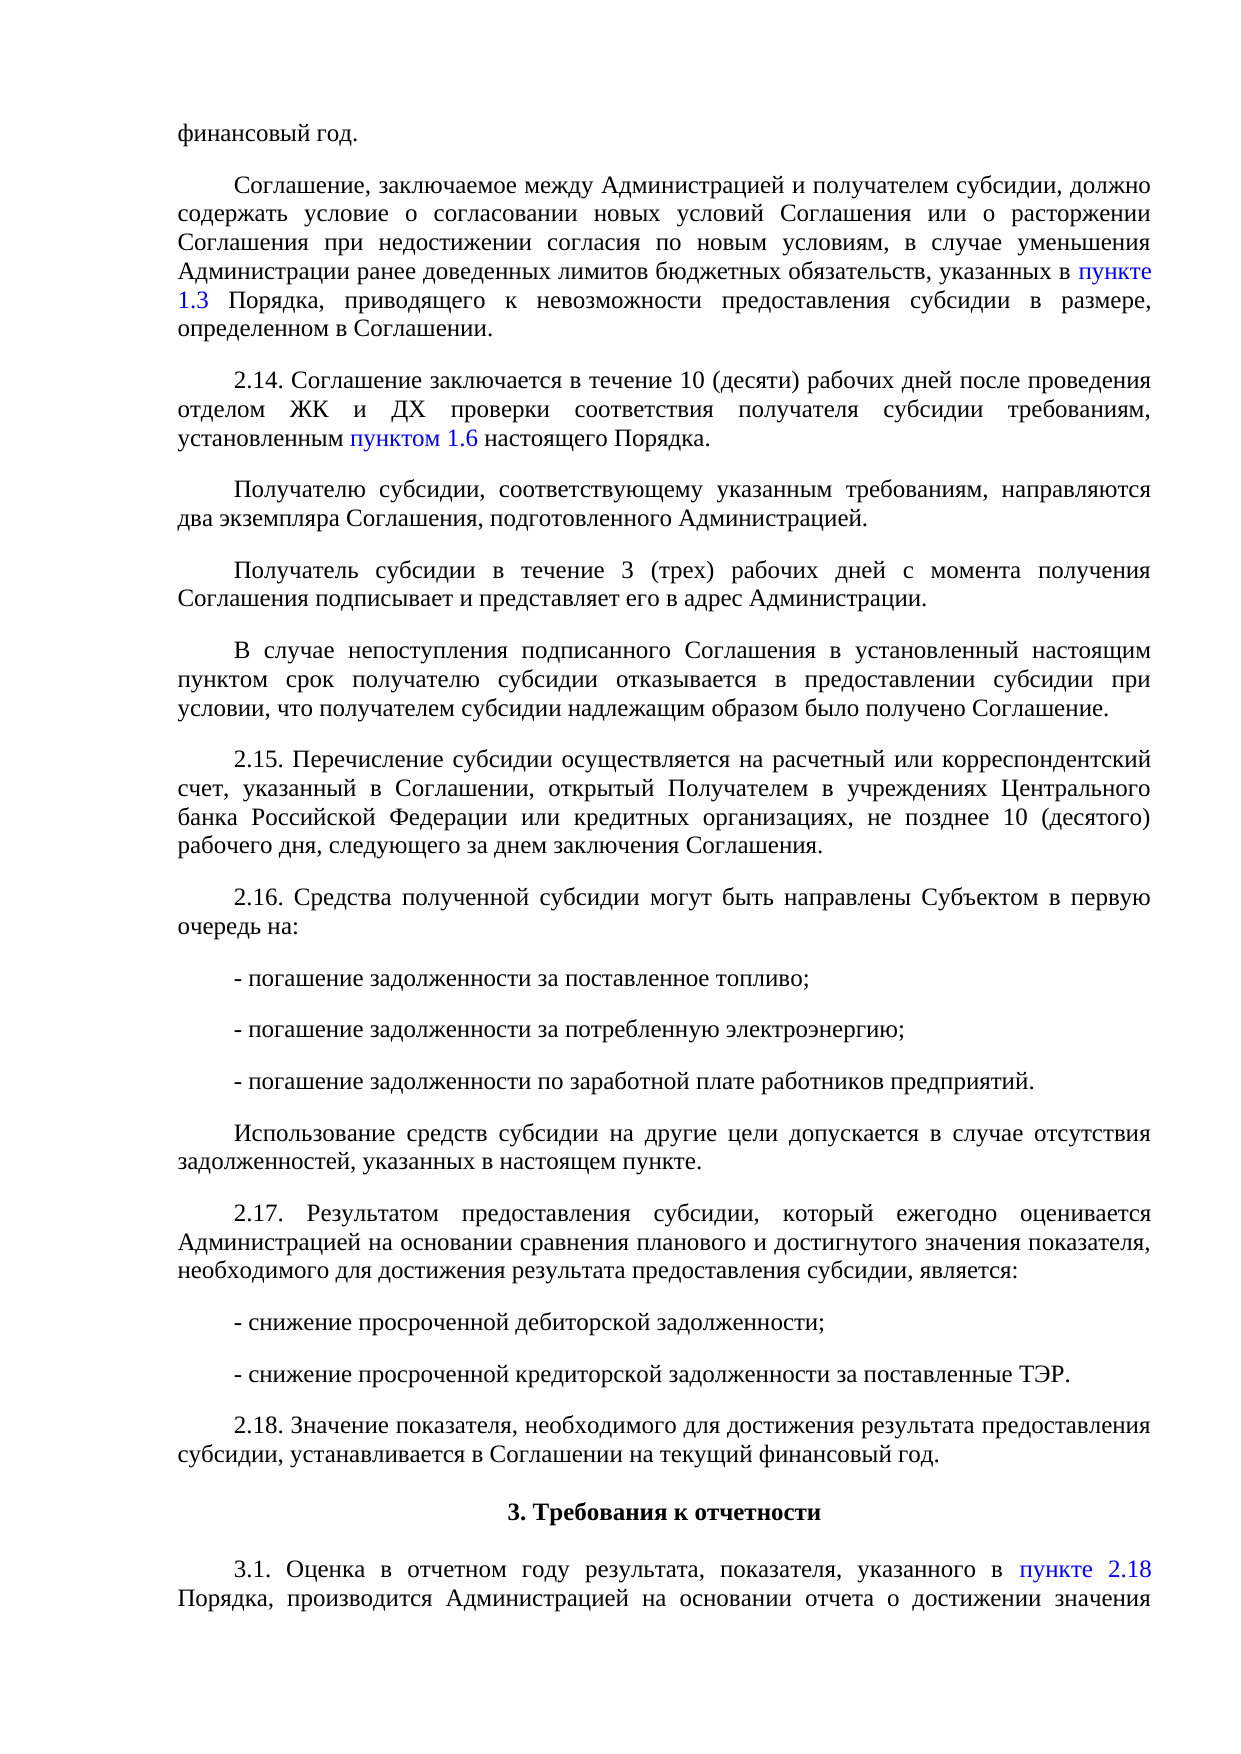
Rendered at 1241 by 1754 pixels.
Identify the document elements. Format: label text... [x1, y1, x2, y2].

text В случае непоступления подписанного Соглашения в установленный настоящим пунктом срок получателю субсидии отказывается в предоставлении субсидии при условии, что получателем субсидии надлежащим образом было получено Соглашение. [177, 635, 1152, 721]
text Соглашение, заключаемое между Администрацией и получателем субсидии, должно содержать условие о согласовании новых условий Соглашения или о расторжении Соглашения при недостижении согласия по новым условиям, в случае уменьшения Администрации ранее доведенных лимитов бюджетных обязательств, указанных в пункте 1.3 Порядка, приводящего к невозможности предоставления субсидии в размере, определенном в Соглашении. [177, 170, 1152, 342]
text - погашение задолженности за поставленное топливо; [177, 963, 1152, 991]
text 2.18. Значение показателя, необходимого для достижения результата предоставления субсидии, устанавливается в Соглашении на текущий финансовый год. [177, 1411, 1152, 1468]
text 2.14. Соглашение заключается в течение 10 (десяти) рабочих дней после проведения отделом ЖК и ДХ проверки соответствия получателя субсидии требованиям, установленным пунктом 1.6 настоящего Порядка. [177, 365, 1152, 451]
title 3. Требования к отчетности [177, 1497, 1152, 1526]
text - снижение просроченной дебиторской задолженности; [177, 1307, 1152, 1336]
text 2.17. Результатом предоставления субсидии, который ежегодно оценивается Администрацией на основании сравнения планового и достигнутого значения показателя, необходимого для достижения результата предоставления субсидии, является: [177, 1198, 1152, 1284]
text 2.16. Средства полученной субсидии могут быть направлены Субъектом в первую очередь на: [177, 882, 1152, 940]
text - погашение задолженности за потребленную электроэнергию; [177, 1014, 1152, 1043]
text Использование средств субсидии на другие цели допускается в случае отсутствия задолженностей, указанных в настоящем пункте. [177, 1118, 1152, 1175]
text 2.15. Перечисление субсидии осуществляется на расчетный или корреспондентский счет, указанный в Соглашении, открытый Получателем в учреждениях Центрального банка Российской Федерации или кредитных организациях, не позднее 10 (десятого) рабочего дня, следующего за днем заключения Соглашения. [177, 744, 1152, 859]
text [177, 118, 1152, 147]
text - погашение задолженности по заработной плате работников предприятий. [177, 1066, 1152, 1095]
text - снижение просроченной кредиторской задолженности за поставленные ТЭР. [177, 1359, 1152, 1388]
text Получателю субсидии, соответствующему указанным требованиям, направляются два экземпляра Соглашения, подготовленного Администрацией. [177, 474, 1152, 532]
text Получатель субсидии в течение 3 (трех) рабочих дней с момента получения Соглашения подписывает и представляет его в адрес Администрации. [177, 555, 1152, 612]
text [177, 1554, 1152, 1612]
